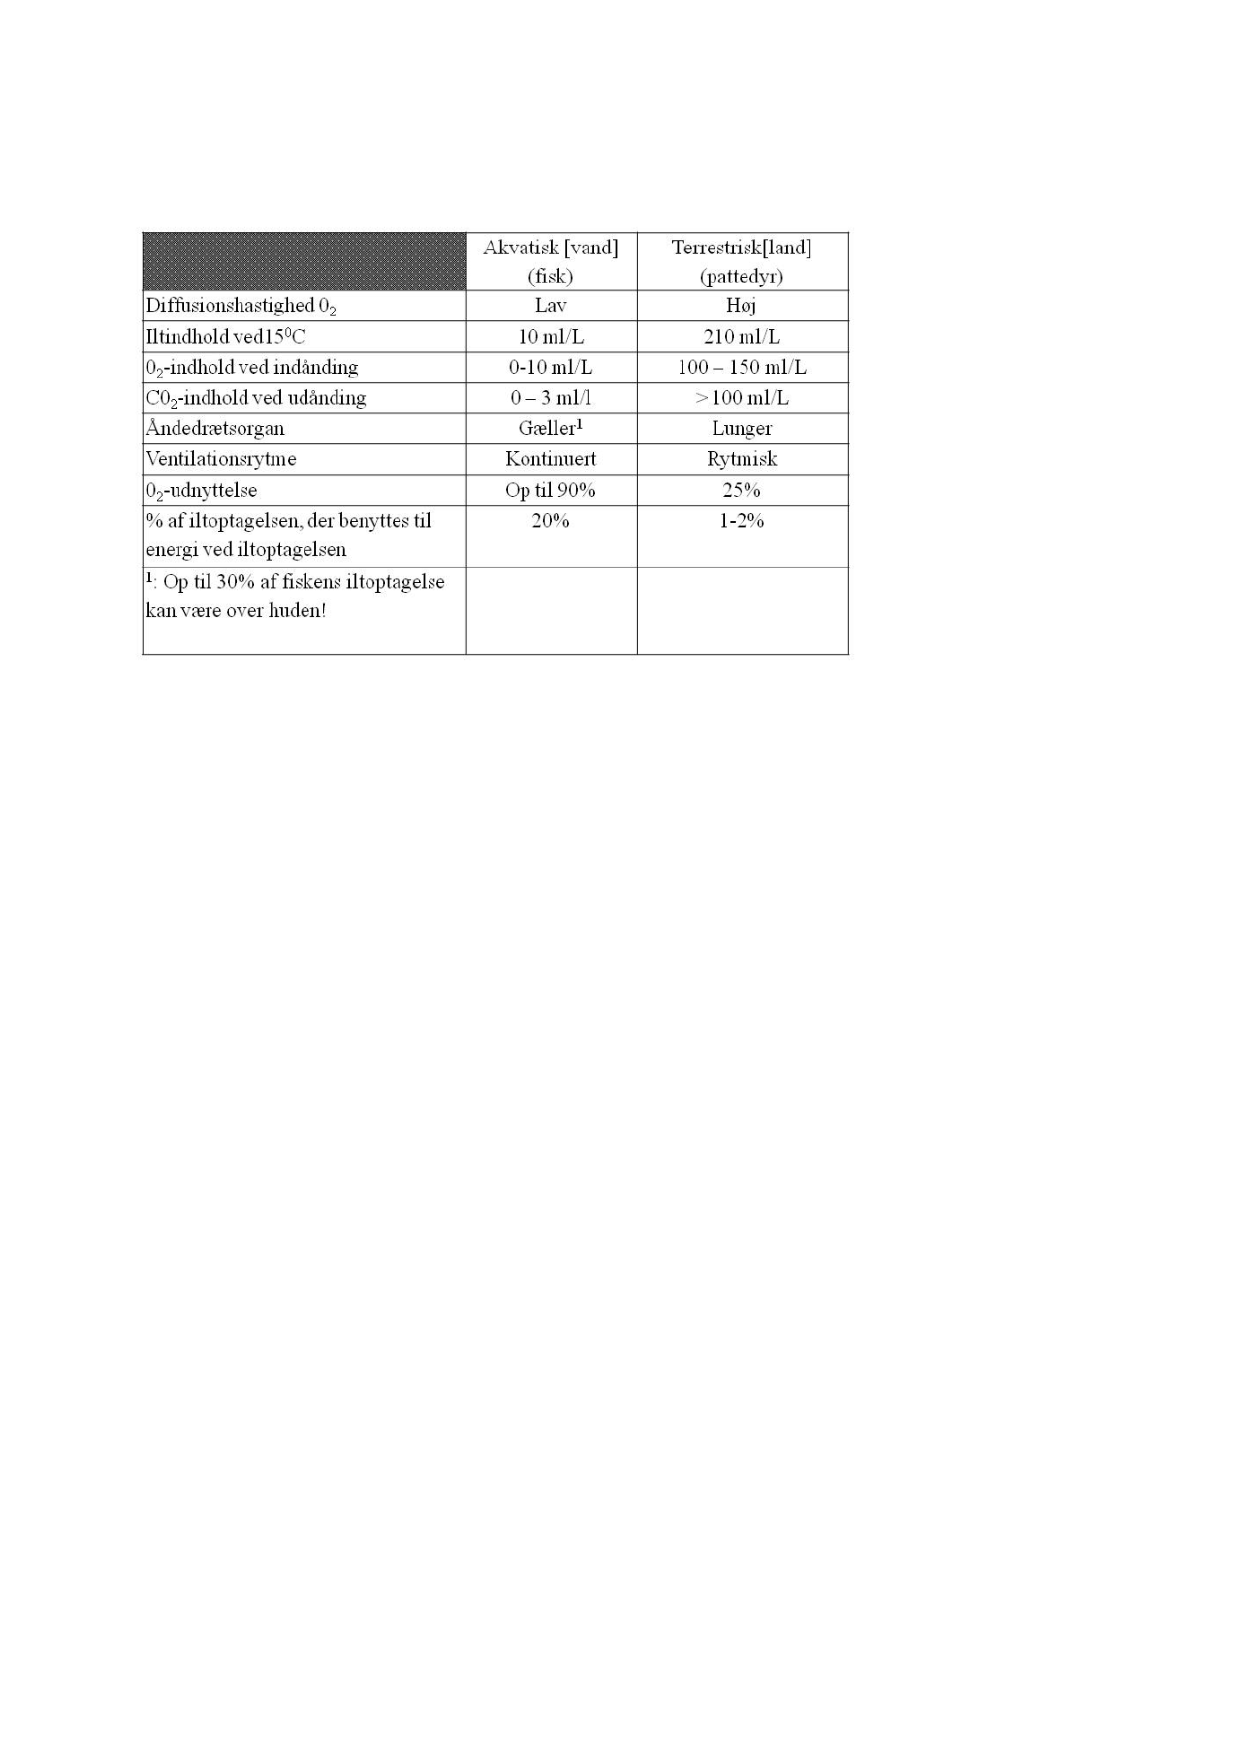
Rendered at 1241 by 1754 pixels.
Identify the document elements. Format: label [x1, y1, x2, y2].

picture [118, 177, 881, 751]
